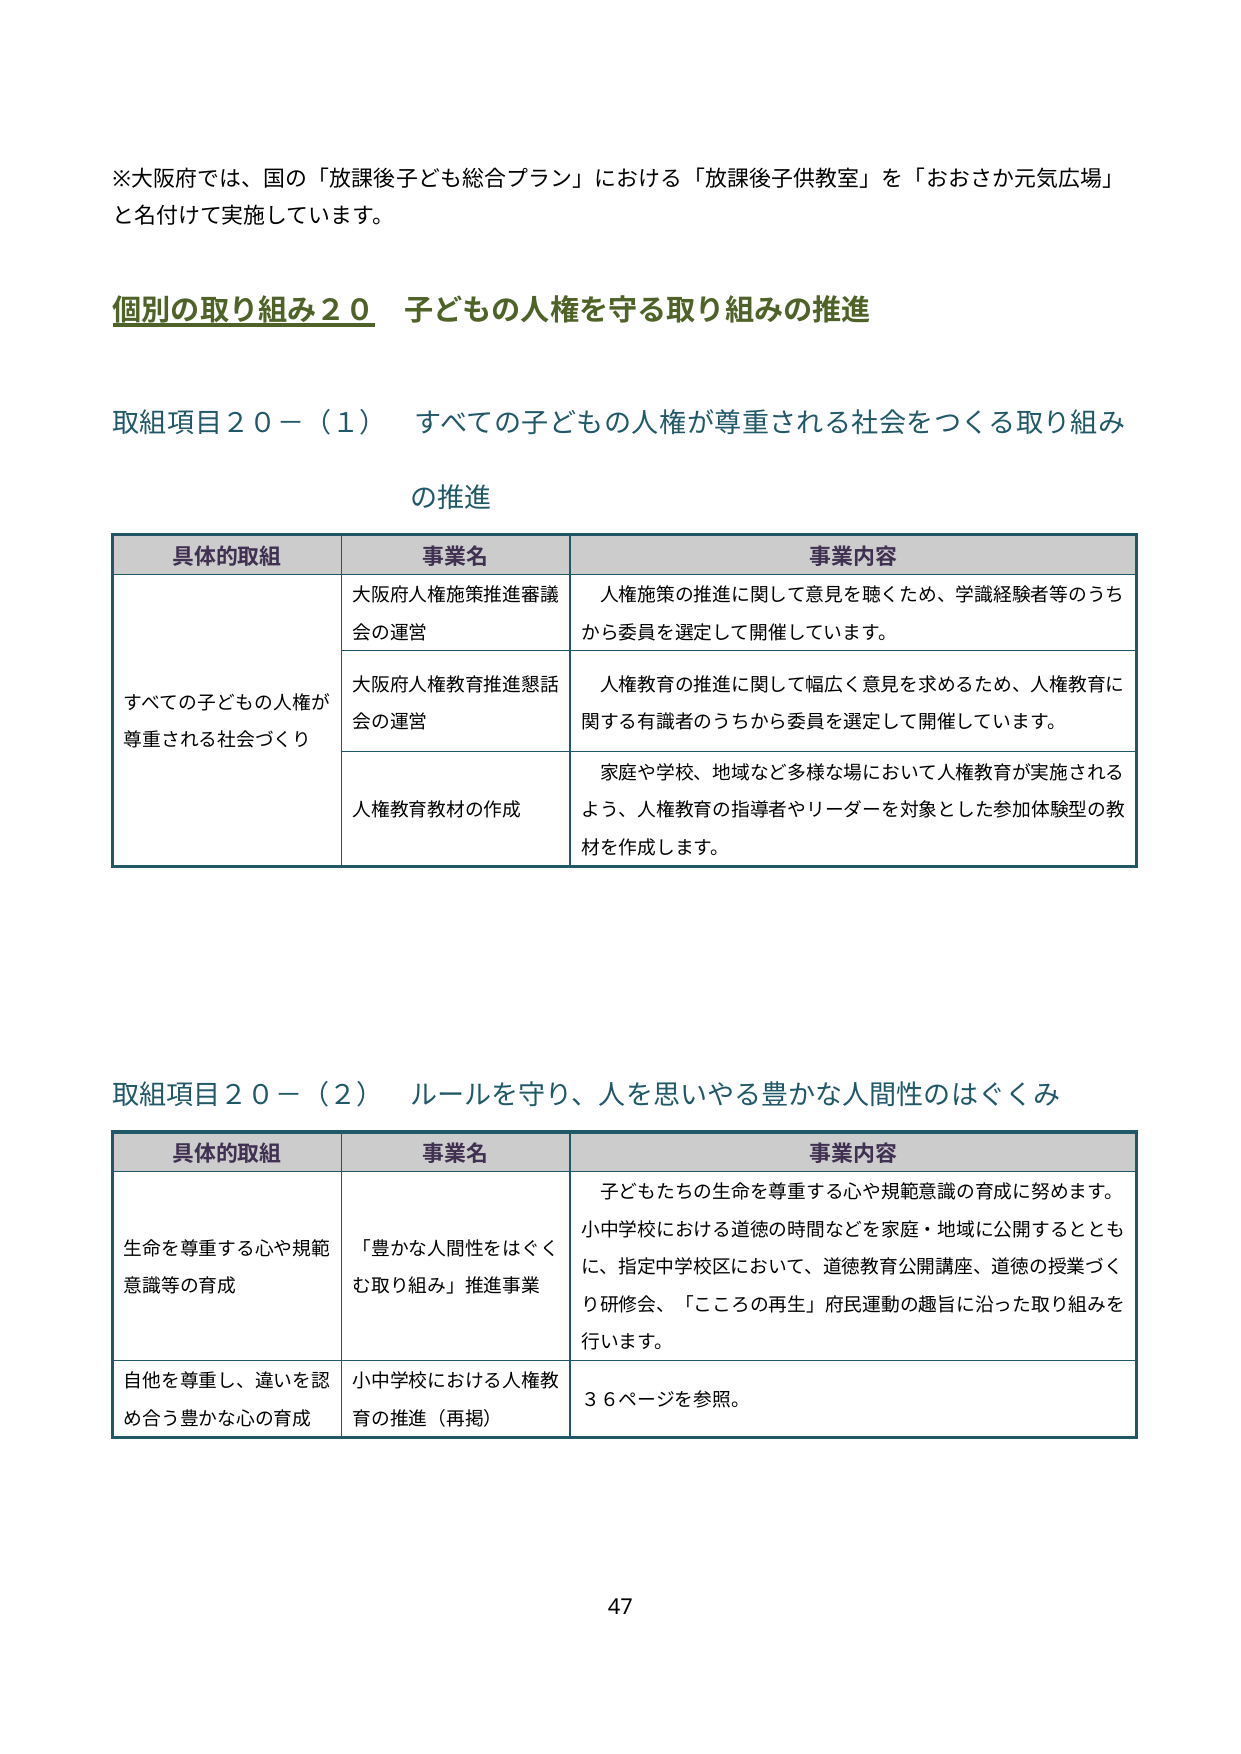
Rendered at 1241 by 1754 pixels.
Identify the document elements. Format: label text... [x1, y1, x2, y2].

text 個別の取り組み２０ 子どもの人権を守る取り組みの推進 [112, 271, 1128, 346]
text ※大阪府では、国の「放課後子ども総合プラン」における「放課後子供教室」を「おおさか元気広場」と名付けて実施しています。 [112, 158, 1128, 233]
table_cell 大阪府人権施策推進審議会の運営 [342, 575, 569, 650]
table_cell 大阪府人権教育推進懇話会の運営 [342, 651, 569, 751]
table_cell 人権教育教材の作成 [342, 752, 569, 865]
table_cell 「豊かな人間性をはぐくむ取り組み」推進事業 [342, 1172, 569, 1359]
table_header 事業名 [342, 536, 569, 574]
table_cell 子どもたちの生命を尊重する心や規範意識の育成に努めます。小中学校における道徳の時間などを家庭・地域に公開するとともに、指定中学校区において、道徳教育公開講座、道徳の授業づくり研修会、「こころの再生」府民運動の趣旨に沿った取り組みを行います。 [571, 1172, 1135, 1359]
table_cell 自他を尊重し、違いを認め合う豊かな心の育成 [114, 1361, 341, 1436]
table_header 具体的取組 [114, 1134, 341, 1171]
table_cell ３６ページを参照。 [571, 1361, 1135, 1436]
text 取組項目２０－（２） ルールを守り、人を思いやる豊かな人間性のはぐくみ [112, 1055, 1128, 1130]
text 取組項目２０－（１） すべての子どもの人権が尊重される社会をつくる取り組みの推進 [112, 383, 1128, 533]
table_header 事業内容 [571, 1134, 1135, 1171]
table_header 事業名 [342, 1134, 569, 1171]
table_header 具体的取組 [114, 536, 341, 574]
table_cell 人権教育の推進に関して幅広く意見を求めるため、人権教育に関する有識者のうちから委員を選定して開催しています。 [571, 651, 1135, 751]
table_cell 小中学校における人権教育の推進（再掲） [342, 1361, 569, 1436]
table_cell 生命を尊重する心や規範意識等の育成 [114, 1172, 341, 1359]
table_header 事業内容 [571, 536, 1135, 574]
table_cell 人権施策の推進に関して意見を聴くため、学識経験者等のうちから委員を選定して開催しています。 [571, 575, 1135, 650]
table_cell 家庭や学校、地域など多様な場において人権教育が実施されるよう、人権教育の指導者やリーダーを対象とした参加体験型の教材を作成します。 [571, 752, 1135, 865]
table_cell すべての子どもの人権が尊重される社会づくり [114, 575, 341, 865]
